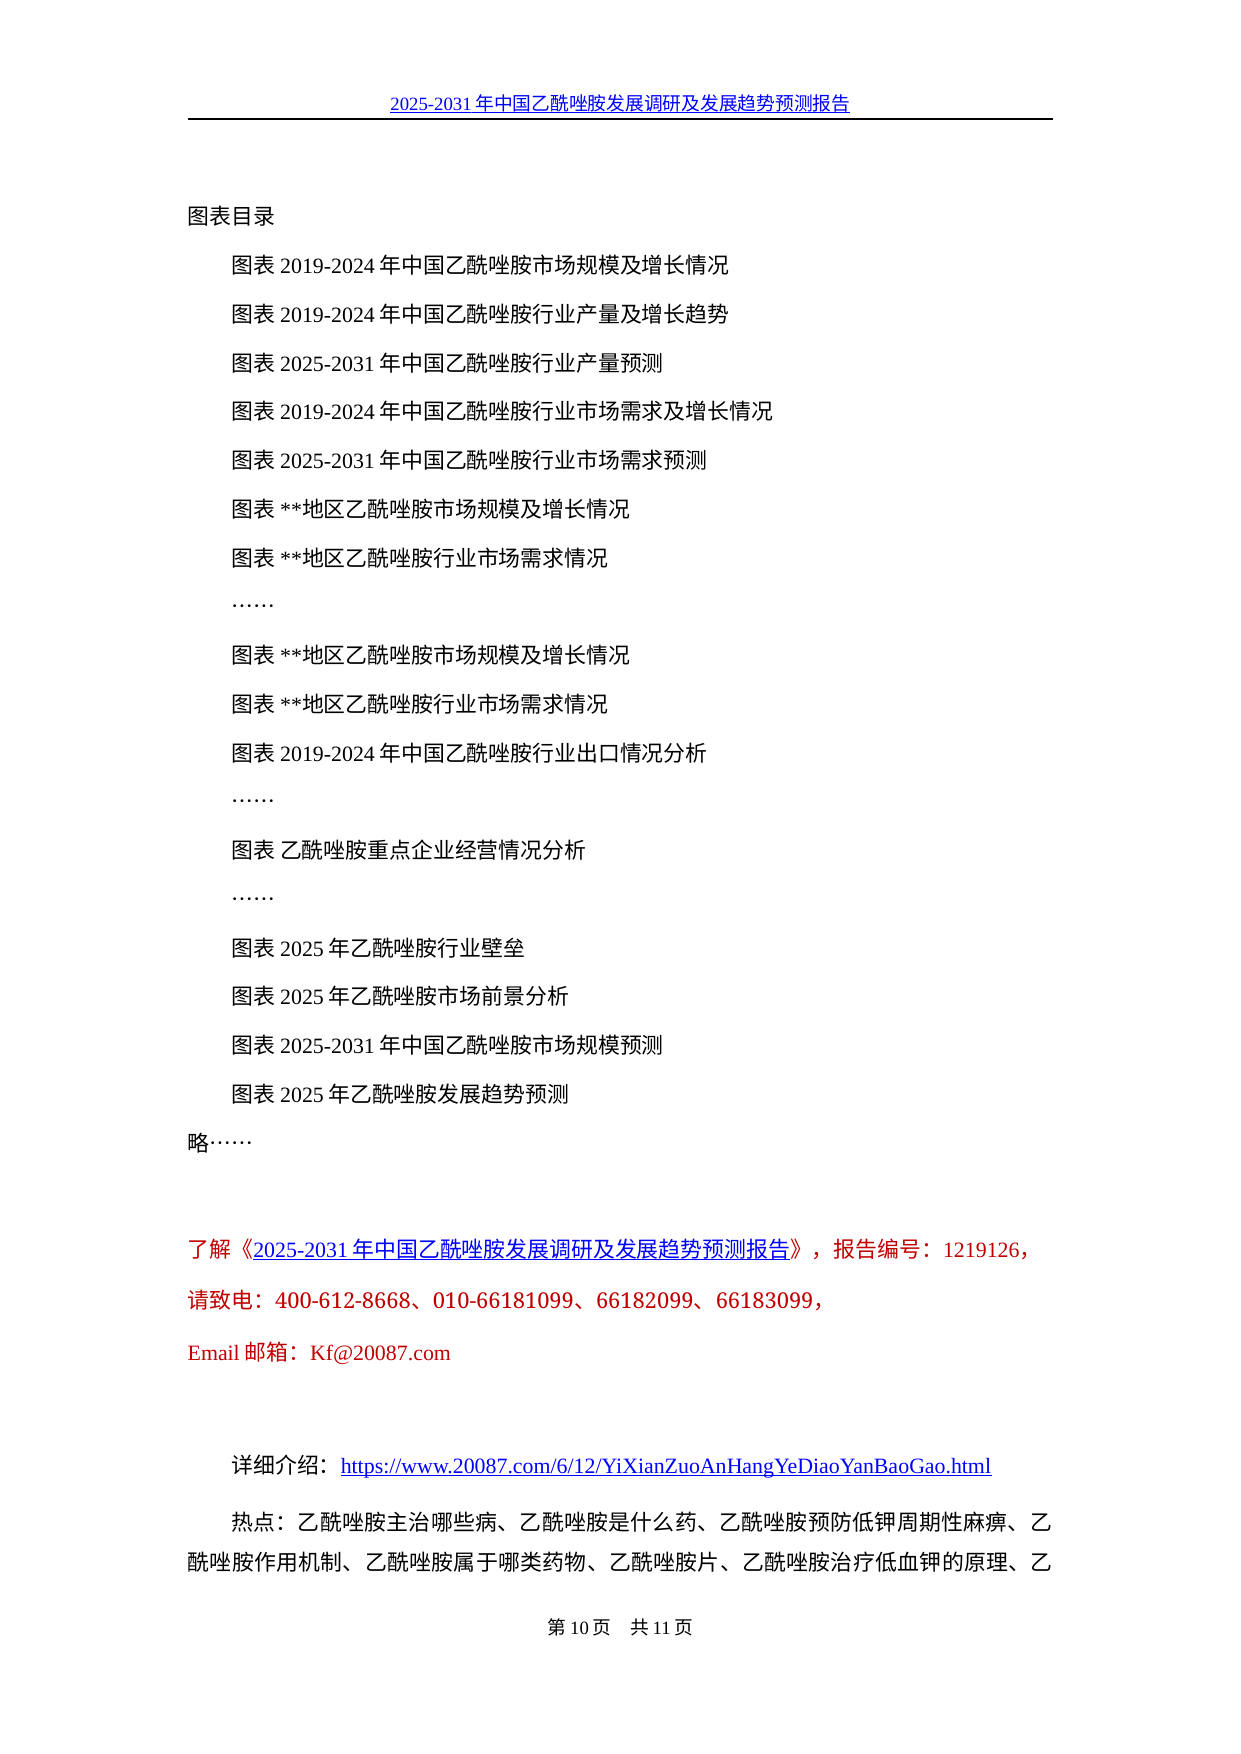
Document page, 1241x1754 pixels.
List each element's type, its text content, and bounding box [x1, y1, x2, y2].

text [187, 150, 1053, 1158]
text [187, 1504, 1053, 1577]
text Email邮箱：Kf@20087.com [187, 1335, 1053, 1367]
text 了解《2025-2031年中国乙酰唑胺发展调研及发展趋势预测报告》，报告编号：1219126， [187, 1232, 1053, 1264]
text 详细介绍：https://www.20087.com/6/12/YiXianZuoAnHangYeDiaoYanBaoGao.html [187, 1448, 1053, 1480]
text 请致电：400-612-8668、010-66181099、66182099、66183099， [187, 1283, 1053, 1316]
